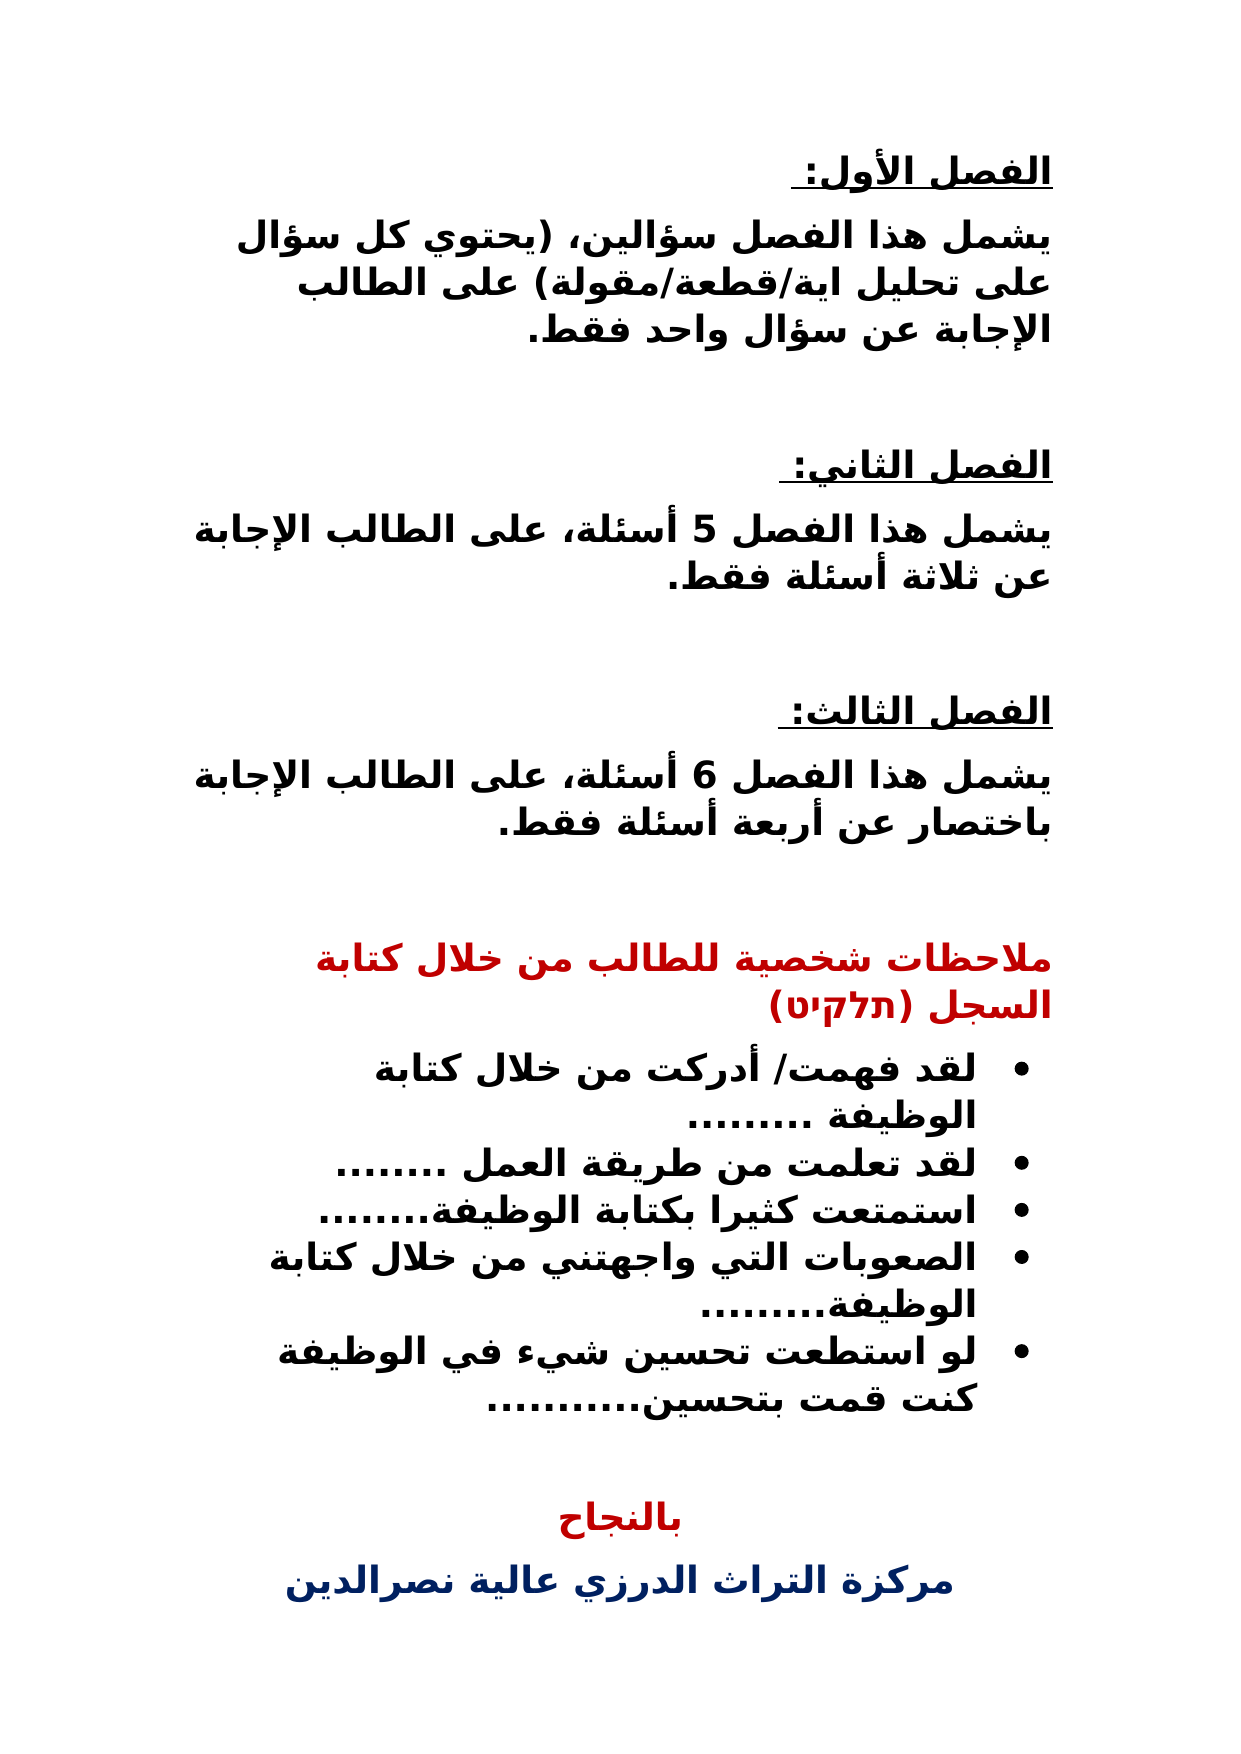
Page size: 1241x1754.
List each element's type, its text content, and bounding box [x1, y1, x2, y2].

text مركزة التراث الدرزي عالية نصرالدين [187, 1559, 1053, 1603]
text بالنجاح [187, 1495, 1053, 1539]
list استمتعت كثيرا بكتابة الوظيفة........ [187, 1188, 1015, 1232]
text الفصل الأول: [187, 150, 1053, 194]
list الصعوبات التي واجهتني من خلال كتابة الوظيفة......... [187, 1235, 1015, 1326]
list لو استطعت تحسين شيء في الوظيفة كنت قمت بتحسين........... [187, 1329, 1015, 1420]
text الفصل الثالث: [187, 690, 1053, 733]
text الفصل الثاني: [187, 443, 1053, 487]
text يشمل هذا الفصل سؤالين، (يحتوي كل سؤال على تحليل اية/قطعة/مقولة) على الطالب الإجابة عن سؤال واحد فقط. [187, 214, 1053, 352]
text ملاحظات شخصية للطالب من خلال كتابة السجل (תלקיט) [187, 936, 1053, 1027]
text يشمل هذا الفصل 5 أسئلة، على الطالب الإجابة عن ثلاثة أسئلة فقط. [187, 507, 1053, 598]
list لقد تعلمت من طريقة العمل ........ [187, 1141, 1015, 1185]
text يشمل هذا الفصل 6 أسئلة، على الطالب الإجابة باختصار عن أربعة أسئلة فقط. [187, 753, 1053, 844]
list لقد فهمت/ أدركت من خلال كتابة الوظيفة ......... [187, 1047, 1015, 1138]
